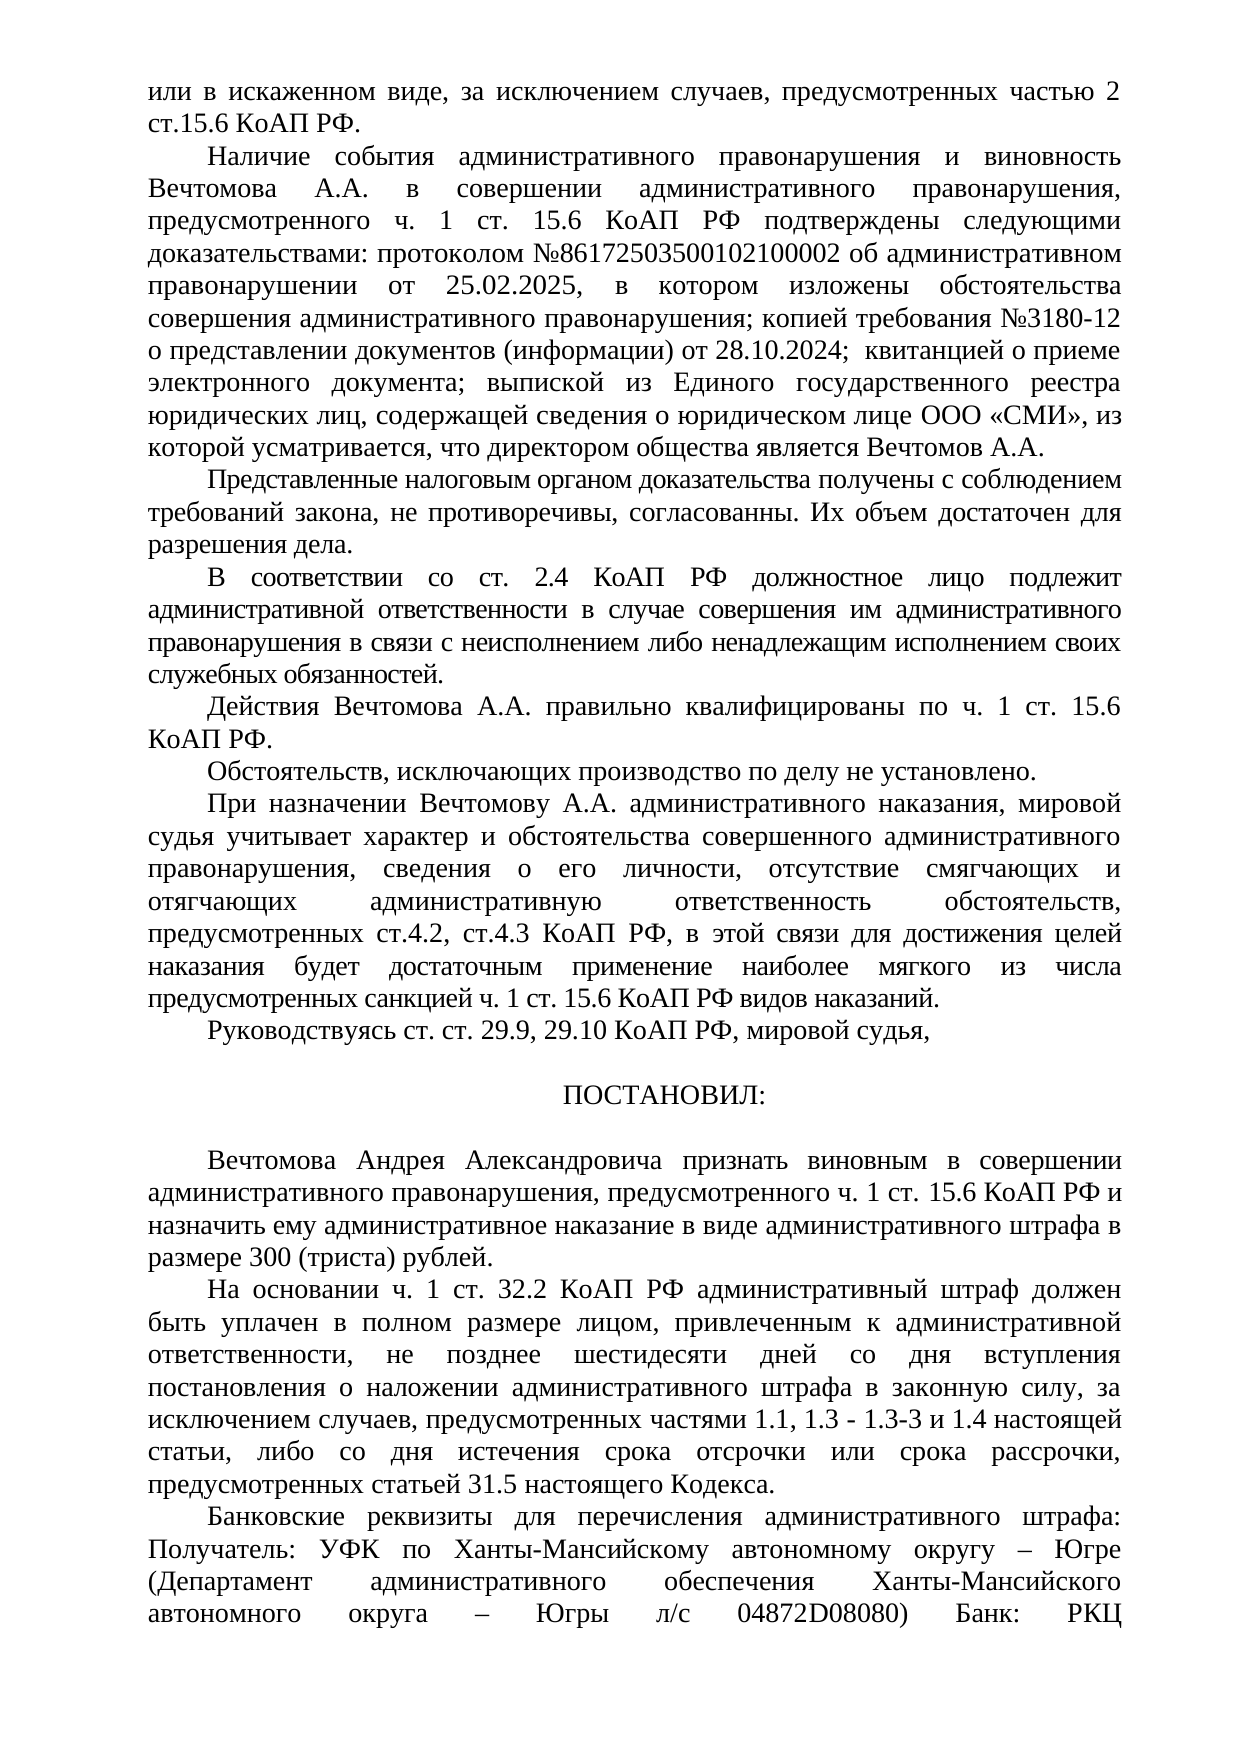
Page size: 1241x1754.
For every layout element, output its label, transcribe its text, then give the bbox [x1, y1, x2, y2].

text На основании ч. 1 ст. 32.2 КоАП РФ административный штраф должен быть уплачен в полном размере лицом, привлеченным к административной ответственности, не позднее шестидесяти дней со дня вступления постановления о наложении административного штрафа в законную силу, за исключением случаев, предусмотренных частями 1.1, 1.3 - 1.3-3 и 1.4 настоящей статьи, либо со дня истечения срока отсрочки или срока рассрочки, предусмотренных статьей 31.5 настоящего Кодекса. [148, 1272, 1122, 1499]
text Представленные налоговым органом доказательства получены с соблюдением требований закона, не противоречивы, согласованны. Их объем достаточен для разрешения дела. [148, 463, 1122, 560]
text В соответствии со ст. 2.4 КоАП РФ должностное лицо подлежит административной ответственности в случае совершения им административного правонарушения в связи с неисполнением либо ненадлежащим исполнением своих служебных обязанностей. [148, 560, 1122, 689]
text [148, 74, 1122, 139]
text ПОСТАНОВИЛ: [148, 1078, 1122, 1111]
text Наличие события административного правонарушения и виновность Вечтомова А.А. в совершении административного правонарушения, предусмотренного ч. 1 ст. 15.6 КоАП РФ подтверждены следующими доказательствами: протоколом №86172503500102100002 об административном правонарушении от 25.02.2025, в котором изложены обстоятельства совершения административного правонарушения; копией требования №3180-12 о представлении документов (информации) от 28.10.2024; квитанцией о приеме электронного документа; выпиской из Единого государственного реестра юридических лиц, содержащей сведения о юридическом лице ООО «СМИ», из которой усматривается, что директором общества является Вечтомов А.А. [148, 139, 1122, 463]
text Обстоятельств, исключающих производство по делу не установлено. [148, 754, 1122, 787]
text Руководствуясь ст. ст. 29.9, 29.10 КоАП РФ, мировой судья, [148, 1013, 1122, 1046]
text Вечтомова Андрея Александровича признать виновным в совершении административного правонарушения, предусмотренного ч. 1 ст. 15.6 КоАП РФ и назначить ему административное наказание в виде административного штрафа в размере 300 (триста) рублей. [148, 1143, 1122, 1272]
text Действия Вечтомова А.А. правильно квалифицированы по ч. 1 ст. 15.6 КоАП РФ. [148, 689, 1122, 754]
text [148, 1499, 1122, 1629]
text При назначении Вечтомову А.А. административного наказания, мировой судья учитывает характер и обстоятельства совершенного административного правонарушения, сведения о его личности, отсутствие смягчающих и отягчающих административную ответственность обстоятельств, предусмотренных ст.4.2, ст.4.3 КоАП РФ, в этой связи для достижения целей наказания будет достаточным применение наиболее мягкого из числа предусмотренных санкцией ч. 1 ст. 15.6 КоАП РФ видов наказаний. [148, 787, 1122, 1013]
